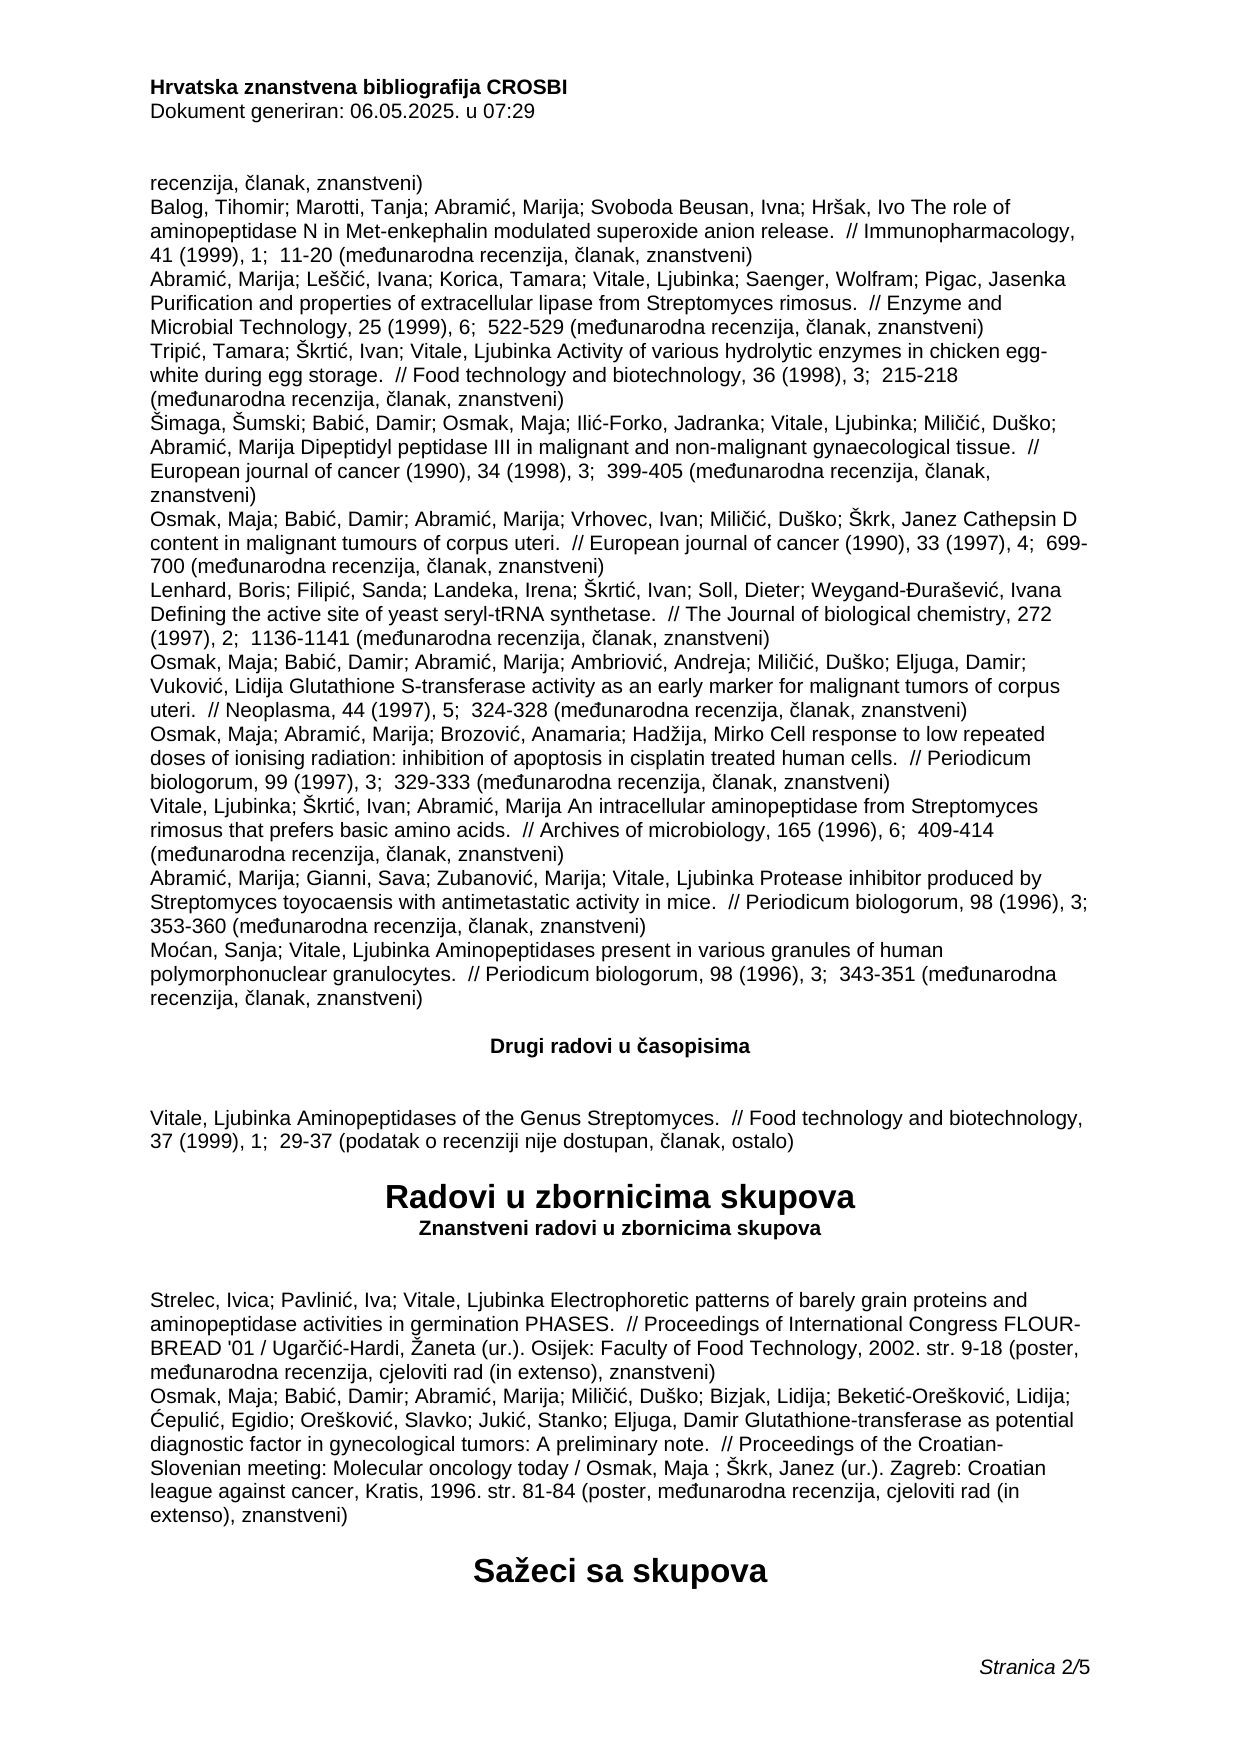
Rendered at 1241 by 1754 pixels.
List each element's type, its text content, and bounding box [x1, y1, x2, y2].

text Vitale, Ljubinka [150, 1105, 1090, 1153]
text Šimaga, Šumski; Babić, Damir; Osmak, Maja; Ilić-Forko, Jadranka; Vitale, Ljubinka; Miličić, Duško; Abramić, Marija [150, 411, 1090, 506]
text Vitale, Ljubinka; Škrtić, Ivan; Abramić, Marija [150, 794, 1090, 866]
text Moćan, Sanja; Vitale, Ljubinka [150, 938, 1090, 1009]
subtitle Drugi radovi u časopisima [150, 1033, 1090, 1057]
text Abramić, Marija; Leščić, Ivana; Korica, Tamara; Vitale, Ljubinka; Saenger, Wolfram; Pigac, Jasenka [150, 267, 1090, 339]
text Lenhard, Boris; Filipić, Sanda; Landeka, Irena; Škrtić, Ivan; Soll, Dieter; Weygand-Đurašević, Ivana [150, 578, 1090, 650]
text Abramić, Marija; Gianni, Sava; Zubanović, Marija; Vitale, Ljubinka [150, 866, 1090, 938]
subtitle Radovi u zbornicima skupova [150, 1177, 1090, 1216]
subtitle Znanstveni radovi u zbornicima skupova [150, 1216, 1090, 1240]
text Osmak, Maja; Babić, Damir; Abramić, Marija; Miličić, Duško; Bizjak, Lidija; Beketić-Orešković, Lidija; Ćepulić, Egidio; Orešković, Slavko; Jukić, Stanko; Eljuga, Damir [150, 1383, 1090, 1527]
subtitle Sažeci sa skupova [150, 1551, 1090, 1589]
text Osmak, Maja; Babić, Damir; Abramić, Marija; Vrhovec, Ivan; Miličić, Duško; Škrk, Janez [150, 506, 1090, 578]
text Osmak, Maja; Abramić, Marija; Brozović, Anamaria; Hadžija, Mirko [150, 722, 1090, 794]
text Balog, Tihomir; Marotti, Tanja; Abramić, Marija; Svoboda Beusan, Ivna; Hršak, Ivo [150, 195, 1090, 267]
text Tripić, Tamara; Škrtić, Ivan; Vitale, Ljubinka [150, 339, 1090, 411]
text Strelec, Ivica; Pavlinić, Iva; Vitale, Ljubinka [150, 1288, 1090, 1383]
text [150, 171, 1090, 195]
text Osmak, Maja; Babić, Damir; Abramić, Marija; Ambriović, Andreja; Miličić, Duško; Eljuga, Damir; Vuković, Lidija [150, 650, 1090, 722]
